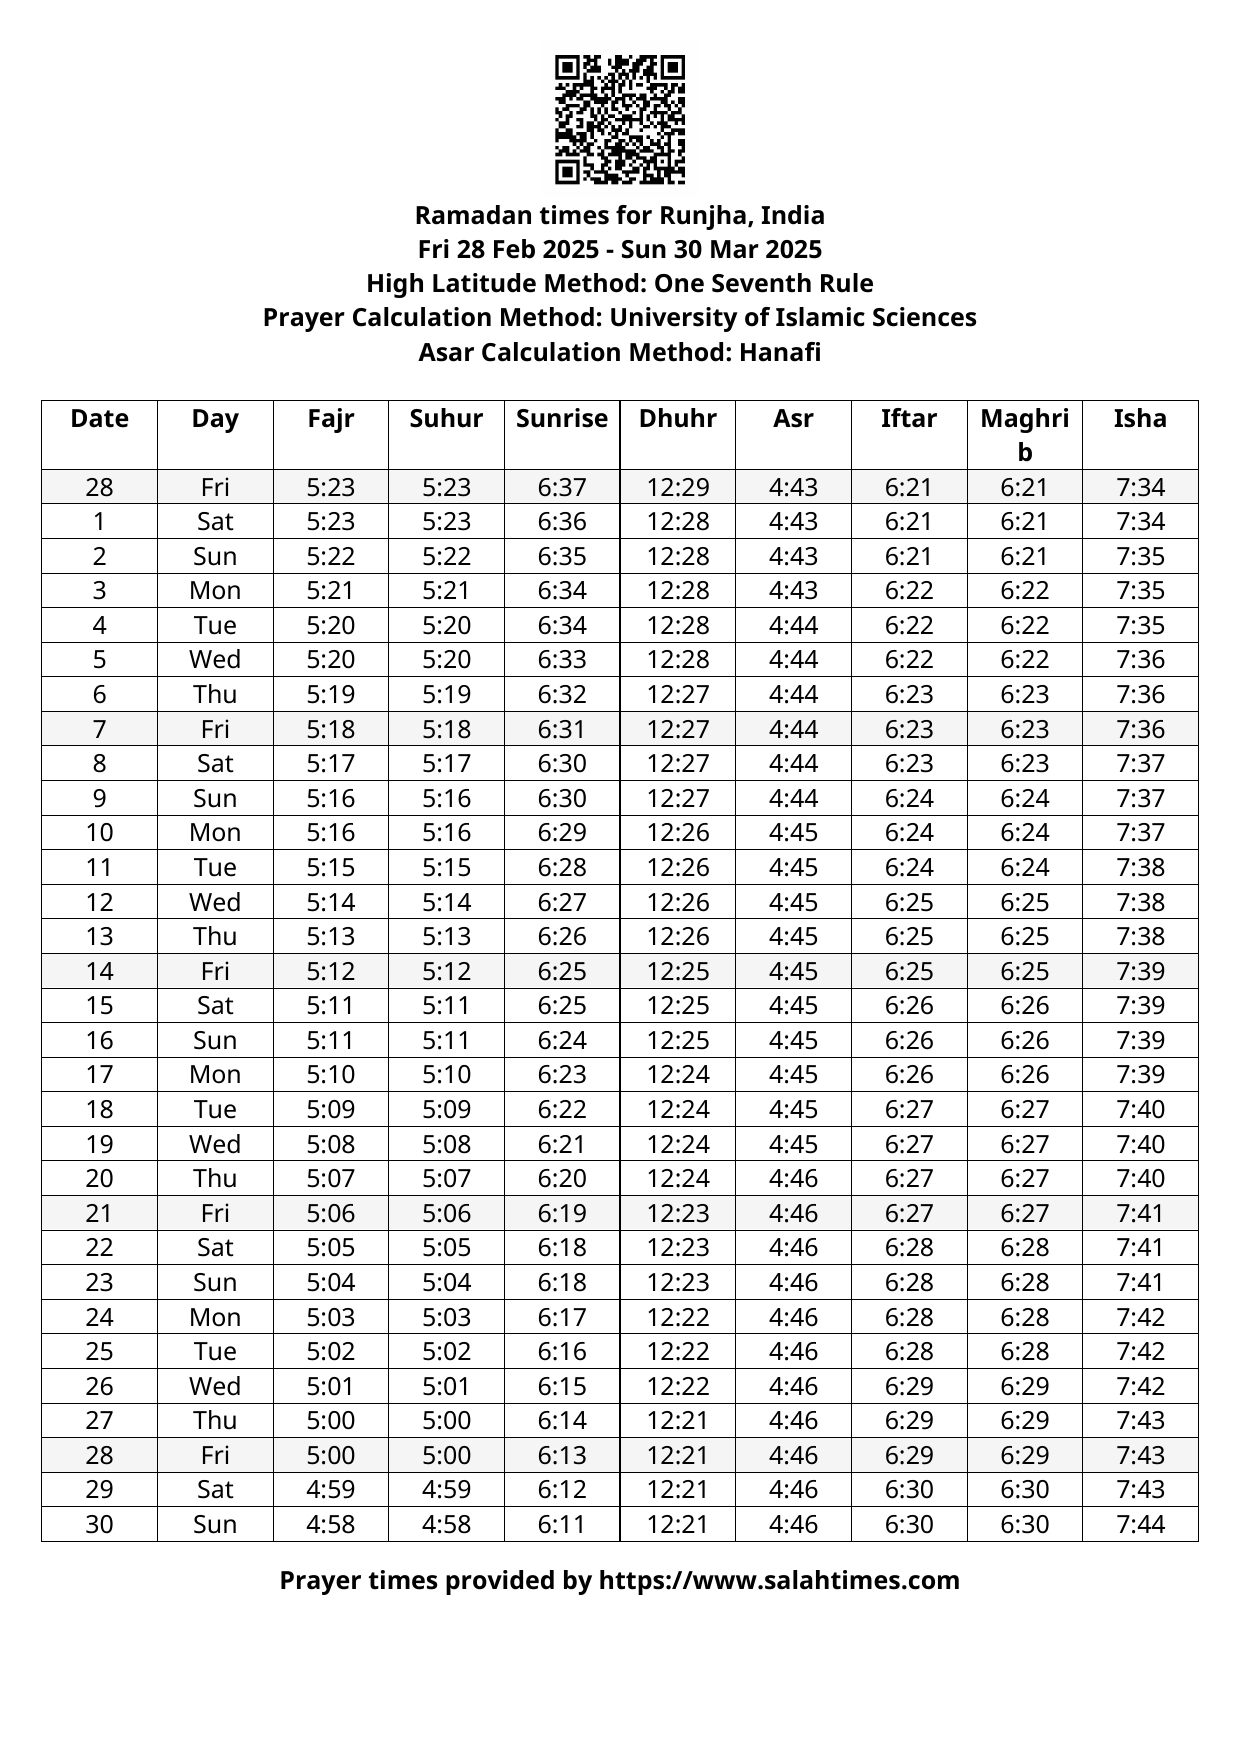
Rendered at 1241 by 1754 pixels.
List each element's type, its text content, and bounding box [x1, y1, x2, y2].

table_cell 6:23 [852, 712, 967, 745]
table_cell 7:39 [1083, 989, 1198, 1022]
table_cell 5:16 [274, 816, 388, 849]
table_header Suhur [389, 401, 504, 469]
table_cell 17 [42, 1058, 157, 1091]
table_cell 4:46 [736, 1231, 851, 1264]
table_cell 25 [42, 1334, 157, 1368]
table_cell 12:21 [621, 1507, 735, 1541]
table_cell 7:43 [1083, 1438, 1198, 1472]
table_cell 6:21 [852, 470, 967, 503]
table_cell 4:43 [736, 470, 851, 503]
table_cell 7:38 [1083, 850, 1198, 884]
table_cell Tue [158, 1092, 273, 1126]
table_cell 5:12 [389, 954, 504, 987]
text High Latitude Method: One Seventh Rule [42, 266, 1198, 300]
table_cell 12:22 [621, 1300, 735, 1333]
table_cell Sat [158, 1231, 273, 1264]
table_cell 7:42 [1083, 1300, 1198, 1333]
table_cell 7:35 [1083, 608, 1198, 642]
table_cell 6:16 [505, 1334, 619, 1368]
table_cell 6:26 [968, 989, 1082, 1022]
table_cell 6:21 [968, 539, 1082, 572]
table_cell 7:37 [1083, 781, 1198, 814]
table_cell 7:40 [1083, 1127, 1198, 1160]
table_cell 6:19 [505, 1196, 619, 1229]
table_cell 5:01 [389, 1369, 504, 1402]
table_header Maghrib [968, 401, 1082, 469]
table_cell 5:23 [274, 470, 388, 503]
table_cell 7:42 [1083, 1334, 1198, 1368]
table_cell 4:44 [736, 712, 851, 745]
table_cell 7:35 [1083, 539, 1198, 572]
table_cell 6 [42, 677, 157, 711]
table_cell 7:41 [1083, 1265, 1198, 1299]
table_cell 4:43 [736, 539, 851, 572]
table_cell 5:10 [389, 1058, 504, 1091]
table_cell 12:26 [621, 885, 735, 918]
table_cell 5:17 [274, 746, 388, 780]
table_cell 5:11 [389, 989, 504, 1022]
table_cell 12:21 [621, 1404, 735, 1437]
table_cell 6:23 [505, 1058, 619, 1091]
table_cell 4:45 [736, 850, 851, 884]
table_cell 5:00 [389, 1404, 504, 1437]
table_cell 12:21 [621, 1438, 735, 1472]
table_cell Mon [158, 1058, 273, 1091]
table_cell 4:45 [736, 1023, 851, 1057]
table_cell 5:17 [389, 746, 504, 780]
table_cell 7:39 [1083, 1058, 1198, 1091]
table_cell 1 [42, 504, 157, 538]
table_cell 4:58 [389, 1507, 504, 1541]
table_header Isha [1083, 401, 1198, 469]
table_cell 7:40 [1083, 1161, 1198, 1195]
table_cell 4:45 [736, 1092, 851, 1126]
table_cell 7:34 [1083, 504, 1198, 538]
table_cell 7:38 [1083, 885, 1198, 918]
table_cell 5:13 [274, 919, 388, 953]
table_cell 5:13 [389, 919, 504, 953]
table_cell 6:20 [505, 1161, 619, 1195]
table_cell Wed [158, 1127, 273, 1160]
table_cell 5:05 [274, 1231, 388, 1264]
table_cell 5:07 [274, 1161, 388, 1195]
table_cell 5:22 [389, 539, 504, 572]
table_cell 6:28 [852, 1300, 967, 1333]
table_header Fajr [274, 401, 388, 469]
table_cell 5:12 [274, 954, 388, 987]
table_cell 6:25 [968, 954, 1082, 987]
table_cell 30 [42, 1507, 157, 1541]
table_cell 7:36 [1083, 643, 1198, 676]
table_cell 12:26 [621, 919, 735, 953]
table_cell 12:28 [621, 504, 735, 538]
table_cell 6:18 [505, 1265, 619, 1299]
table_header Date [42, 401, 157, 469]
table_cell 22 [42, 1231, 157, 1264]
table_cell Mon [158, 574, 273, 607]
table_cell 5:23 [389, 470, 504, 503]
table_cell 6:34 [505, 574, 619, 607]
table_cell 5:22 [274, 539, 388, 572]
table_cell 6:24 [968, 816, 1082, 849]
table_cell 6:21 [505, 1127, 619, 1160]
table_cell 6:25 [852, 954, 967, 987]
table_cell 5:09 [274, 1092, 388, 1126]
table_cell 18 [42, 1092, 157, 1126]
table_cell 5:10 [274, 1058, 388, 1091]
table_cell 20 [42, 1161, 157, 1195]
table_cell 6:30 [505, 746, 619, 780]
table_cell Fri [158, 1438, 273, 1472]
table_cell 12:26 [621, 850, 735, 884]
table_cell 4:46 [736, 1334, 851, 1368]
table_cell 5:16 [389, 781, 504, 814]
table_cell 29 [42, 1473, 157, 1506]
table_cell 12:28 [621, 574, 735, 607]
table_cell 6:35 [505, 539, 619, 572]
table_cell 5 [42, 643, 157, 676]
table_cell 4:45 [736, 1127, 851, 1160]
table_cell Sat [158, 504, 273, 538]
table_cell 6:26 [852, 1058, 967, 1091]
table_cell 27 [42, 1404, 157, 1437]
table_cell 6:36 [505, 504, 619, 538]
table_cell 4:44 [736, 746, 851, 780]
table_cell 7:37 [1083, 746, 1198, 780]
table_cell 6:28 [852, 1265, 967, 1299]
table_cell 6:29 [852, 1369, 967, 1402]
table_cell 4:46 [736, 1369, 851, 1402]
table_cell 7:36 [1083, 712, 1198, 745]
table_cell 6:12 [505, 1473, 619, 1506]
table_cell 6:27 [968, 1092, 1082, 1126]
table_cell 4:59 [389, 1473, 504, 1506]
table_cell 5:14 [389, 885, 504, 918]
table_cell 6:23 [968, 677, 1082, 711]
picture [542, 41, 699, 198]
table_cell 4:45 [736, 919, 851, 953]
table_cell Mon [158, 1300, 273, 1333]
table_cell Mon [158, 816, 273, 849]
table_cell 6:33 [505, 643, 619, 676]
table_cell Tue [158, 850, 273, 884]
table_cell 12:24 [621, 1058, 735, 1091]
table_cell 6:26 [968, 1023, 1082, 1057]
table_cell 12:26 [621, 816, 735, 849]
table_cell 4:45 [736, 1058, 851, 1091]
table_cell 6:29 [852, 1404, 967, 1437]
table_cell 6:32 [505, 677, 619, 711]
table_cell 6:27 [968, 1127, 1082, 1160]
table_cell 4 [42, 608, 157, 642]
table_cell 6:25 [852, 885, 967, 918]
table_cell 12:28 [621, 608, 735, 642]
table_cell 4:46 [736, 1438, 851, 1472]
text Prayer times provided by https://www.salahtimes.com [42, 1563, 1198, 1597]
table_cell 6:13 [505, 1438, 619, 1472]
table_cell 7:37 [1083, 816, 1198, 849]
table_cell 6:26 [852, 1023, 967, 1057]
table_cell 6:21 [968, 504, 1082, 538]
table_cell 6:18 [505, 1231, 619, 1264]
table_cell 5:18 [389, 712, 504, 745]
table_cell 12:21 [621, 1473, 735, 1506]
table_cell 4:44 [736, 781, 851, 814]
table_cell 7:39 [1083, 954, 1198, 987]
table_cell 6:23 [968, 712, 1082, 745]
table_cell 7:40 [1083, 1092, 1198, 1126]
table_cell 6:21 [852, 539, 967, 572]
table_cell 5:20 [389, 608, 504, 642]
table_cell 6:30 [968, 1473, 1082, 1506]
table_cell 8 [42, 746, 157, 780]
table_cell 12:28 [621, 539, 735, 572]
table_cell 6:15 [505, 1369, 619, 1402]
table_cell 5:08 [274, 1127, 388, 1160]
table_cell 6:24 [968, 781, 1082, 814]
table_cell 6:29 [968, 1404, 1082, 1437]
table_cell 6:28 [968, 1300, 1082, 1333]
table_cell 5:04 [274, 1265, 388, 1299]
table_cell 5:19 [274, 677, 388, 711]
table_cell Sun [158, 1023, 273, 1057]
table_cell 6:27 [852, 1092, 967, 1126]
table_cell 6:22 [968, 608, 1082, 642]
table_header Day [158, 401, 273, 469]
table_cell 6:25 [852, 919, 967, 953]
table_cell 6:25 [505, 954, 619, 987]
table_cell 5:03 [274, 1300, 388, 1333]
table_cell 5:01 [274, 1369, 388, 1402]
table_cell 7:41 [1083, 1231, 1198, 1264]
table_cell 6:24 [852, 850, 967, 884]
table_cell 6:24 [852, 816, 967, 849]
table_cell 23 [42, 1265, 157, 1299]
table_cell Sun [158, 539, 273, 572]
table_cell 12:27 [621, 712, 735, 745]
table_cell 6:31 [505, 712, 619, 745]
table_cell 5:05 [389, 1231, 504, 1264]
table_cell 5:03 [389, 1300, 504, 1333]
table_cell 5:11 [274, 1023, 388, 1057]
table_cell 4:46 [736, 1265, 851, 1299]
table_cell 4:44 [736, 677, 851, 711]
table_cell 5:15 [274, 850, 388, 884]
table_cell 6:27 [505, 885, 619, 918]
text Asar Calculation Method: Hanafi [42, 334, 1198, 368]
table_cell 12:25 [621, 1023, 735, 1057]
table_cell 13 [42, 919, 157, 953]
table_cell 5:06 [389, 1196, 504, 1229]
table_cell 6:22 [852, 574, 967, 607]
table_cell 5:19 [389, 677, 504, 711]
table_cell 12:28 [621, 643, 735, 676]
table_cell 7:41 [1083, 1196, 1198, 1229]
table_cell 4:43 [736, 504, 851, 538]
table_cell 4:45 [736, 885, 851, 918]
table_header Sunrise [505, 401, 619, 469]
table_cell 11 [42, 850, 157, 884]
table_cell 7:34 [1083, 470, 1198, 503]
table_cell 6:29 [852, 1438, 967, 1472]
table_cell 6:30 [968, 1507, 1082, 1541]
table_cell 2 [42, 539, 157, 572]
table_cell 6:27 [968, 1161, 1082, 1195]
table_cell 6:24 [505, 1023, 619, 1057]
table_cell 6:23 [852, 746, 967, 780]
table_cell 5:02 [274, 1334, 388, 1368]
table_cell Sun [158, 1507, 273, 1541]
table_cell 5:00 [274, 1404, 388, 1437]
table_cell 5:20 [274, 608, 388, 642]
table_cell Fri [158, 470, 273, 503]
text Ramadan times for Runjha, India [42, 198, 1198, 232]
table_cell 6:26 [968, 1058, 1082, 1091]
table_cell Fri [158, 954, 273, 987]
table_header Iftar [852, 401, 967, 469]
text Fri 28 Feb 2025 - Sun 30 Mar 2025 [42, 232, 1198, 266]
table_cell 6:34 [505, 608, 619, 642]
table_cell 6:27 [968, 1196, 1082, 1229]
table_cell 7:39 [1083, 1023, 1198, 1057]
table_cell 6:27 [852, 1196, 967, 1229]
table_cell 5:21 [389, 574, 504, 607]
table_cell 4:58 [274, 1507, 388, 1541]
table_cell 4:45 [736, 989, 851, 1022]
table_cell 6:28 [505, 850, 619, 884]
table_cell 7:35 [1083, 574, 1198, 607]
table_cell 5:00 [389, 1438, 504, 1472]
table_cell 14 [42, 954, 157, 987]
table_cell 6:22 [505, 1092, 619, 1126]
table_cell 7:36 [1083, 677, 1198, 711]
table_cell 6:22 [968, 574, 1082, 607]
table_cell 6:24 [968, 850, 1082, 884]
table_cell 4:44 [736, 608, 851, 642]
table_cell 10 [42, 816, 157, 849]
table_cell 5:18 [274, 712, 388, 745]
table_cell 6:28 [968, 1265, 1082, 1299]
table_header Asr [736, 401, 851, 469]
table_cell Thu [158, 677, 273, 711]
table_cell 7:44 [1083, 1507, 1198, 1541]
table_cell 6:37 [505, 470, 619, 503]
table_cell 4:46 [736, 1473, 851, 1506]
table_cell 5:16 [274, 781, 388, 814]
table_cell 12:22 [621, 1334, 735, 1368]
table_cell Sat [158, 989, 273, 1022]
table_cell 6:27 [852, 1161, 967, 1195]
table_cell Fri [158, 1196, 273, 1229]
table_cell 6:25 [968, 919, 1082, 953]
table_cell 6:17 [505, 1300, 619, 1333]
table_cell 4:44 [736, 643, 851, 676]
table_cell 5:00 [274, 1438, 388, 1472]
table_cell 12:24 [621, 1092, 735, 1126]
table_cell 6:29 [505, 816, 619, 849]
table_cell 6:22 [852, 608, 967, 642]
table_cell 5:23 [274, 504, 388, 538]
table_cell Sun [158, 781, 273, 814]
table_cell 12:27 [621, 781, 735, 814]
table_cell 6:23 [968, 746, 1082, 780]
table_cell Sat [158, 746, 273, 780]
table_cell Thu [158, 1404, 273, 1437]
table_cell 6:26 [852, 989, 967, 1022]
table_cell 6:30 [852, 1473, 967, 1506]
table_cell 5:21 [274, 574, 388, 607]
table_cell 5:04 [389, 1265, 504, 1299]
table_cell 7:43 [1083, 1473, 1198, 1506]
table_cell 6:27 [852, 1127, 967, 1160]
table_cell 28 [42, 470, 157, 503]
table_cell Wed [158, 885, 273, 918]
table_cell 6:30 [505, 781, 619, 814]
table_cell 5:14 [274, 885, 388, 918]
table_cell Tue [158, 608, 273, 642]
table_cell 5:15 [389, 850, 504, 884]
table_cell 4:46 [736, 1300, 851, 1333]
table_cell 7:42 [1083, 1369, 1198, 1402]
table_cell 3 [42, 574, 157, 607]
table_cell 15 [42, 989, 157, 1022]
table_cell 6:28 [968, 1334, 1082, 1368]
table_cell 4:45 [736, 954, 851, 987]
table_cell 21 [42, 1196, 157, 1229]
table_cell 5:09 [389, 1092, 504, 1126]
table_cell 5:08 [389, 1127, 504, 1160]
table_cell 4:43 [736, 574, 851, 607]
table_cell 6:22 [968, 643, 1082, 676]
table_cell 12:25 [621, 954, 735, 987]
table_cell 4:46 [736, 1196, 851, 1229]
table_cell 5:11 [274, 989, 388, 1022]
table_cell 4:59 [274, 1473, 388, 1506]
table_cell 6:21 [968, 470, 1082, 503]
table_cell 6:29 [968, 1438, 1082, 1472]
table_cell 26 [42, 1369, 157, 1402]
table_cell 7 [42, 712, 157, 745]
table_cell 6:28 [968, 1231, 1082, 1264]
table_cell Wed [158, 643, 273, 676]
table_cell Fri [158, 712, 273, 745]
table_cell 19 [42, 1127, 157, 1160]
table_cell 5:02 [389, 1334, 504, 1368]
table_cell Thu [158, 919, 273, 953]
table_cell 6:28 [852, 1231, 967, 1264]
table_cell 6:25 [505, 989, 619, 1022]
table_cell Sat [158, 1473, 273, 1506]
table_cell 6:25 [968, 885, 1082, 918]
table_cell 12:27 [621, 746, 735, 780]
table_cell 6:23 [852, 677, 967, 711]
table_cell 12:24 [621, 1161, 735, 1195]
table_cell 4:45 [736, 816, 851, 849]
table_cell 5:20 [274, 643, 388, 676]
table_cell 12:23 [621, 1231, 735, 1264]
table_cell 7:43 [1083, 1404, 1198, 1437]
table_cell 12:22 [621, 1369, 735, 1402]
table_cell 6:26 [505, 919, 619, 953]
table_cell 5:20 [389, 643, 504, 676]
table_cell Wed [158, 1369, 273, 1402]
table_cell 6:29 [968, 1369, 1082, 1402]
table_cell 7:38 [1083, 919, 1198, 953]
table_cell 12:24 [621, 1127, 735, 1160]
table_cell 12:27 [621, 677, 735, 711]
table_cell 5:07 [389, 1161, 504, 1195]
table_cell 6:30 [852, 1507, 967, 1541]
table_cell 12:25 [621, 989, 735, 1022]
table_cell 4:46 [736, 1161, 851, 1195]
table_cell Thu [158, 1161, 273, 1195]
table_cell 5:16 [389, 816, 504, 849]
table_cell 24 [42, 1300, 157, 1333]
table_cell 5:23 [389, 504, 504, 538]
table_header Dhuhr [621, 401, 735, 469]
table_cell 12 [42, 885, 157, 918]
table_cell Sun [158, 1265, 273, 1299]
table_cell 28 [42, 1438, 157, 1472]
table_cell 12:23 [621, 1265, 735, 1299]
table_cell 9 [42, 781, 157, 814]
table_cell 6:22 [852, 643, 967, 676]
table_cell 4:46 [736, 1404, 851, 1437]
table_cell 6:28 [852, 1334, 967, 1368]
text Prayer Calculation Method: University of Islamic Sciences [42, 300, 1198, 334]
table_cell Tue [158, 1334, 273, 1368]
table_cell 6:24 [852, 781, 967, 814]
table_cell 4:46 [736, 1507, 851, 1541]
table_cell 6:11 [505, 1507, 619, 1541]
table_cell 6:14 [505, 1404, 619, 1437]
table_cell 5:11 [389, 1023, 504, 1057]
table_cell 5:06 [274, 1196, 388, 1229]
table_cell 12:29 [621, 470, 735, 503]
table_cell 6:21 [852, 504, 967, 538]
table_cell 16 [42, 1023, 157, 1057]
table_cell 12:23 [621, 1196, 735, 1229]
